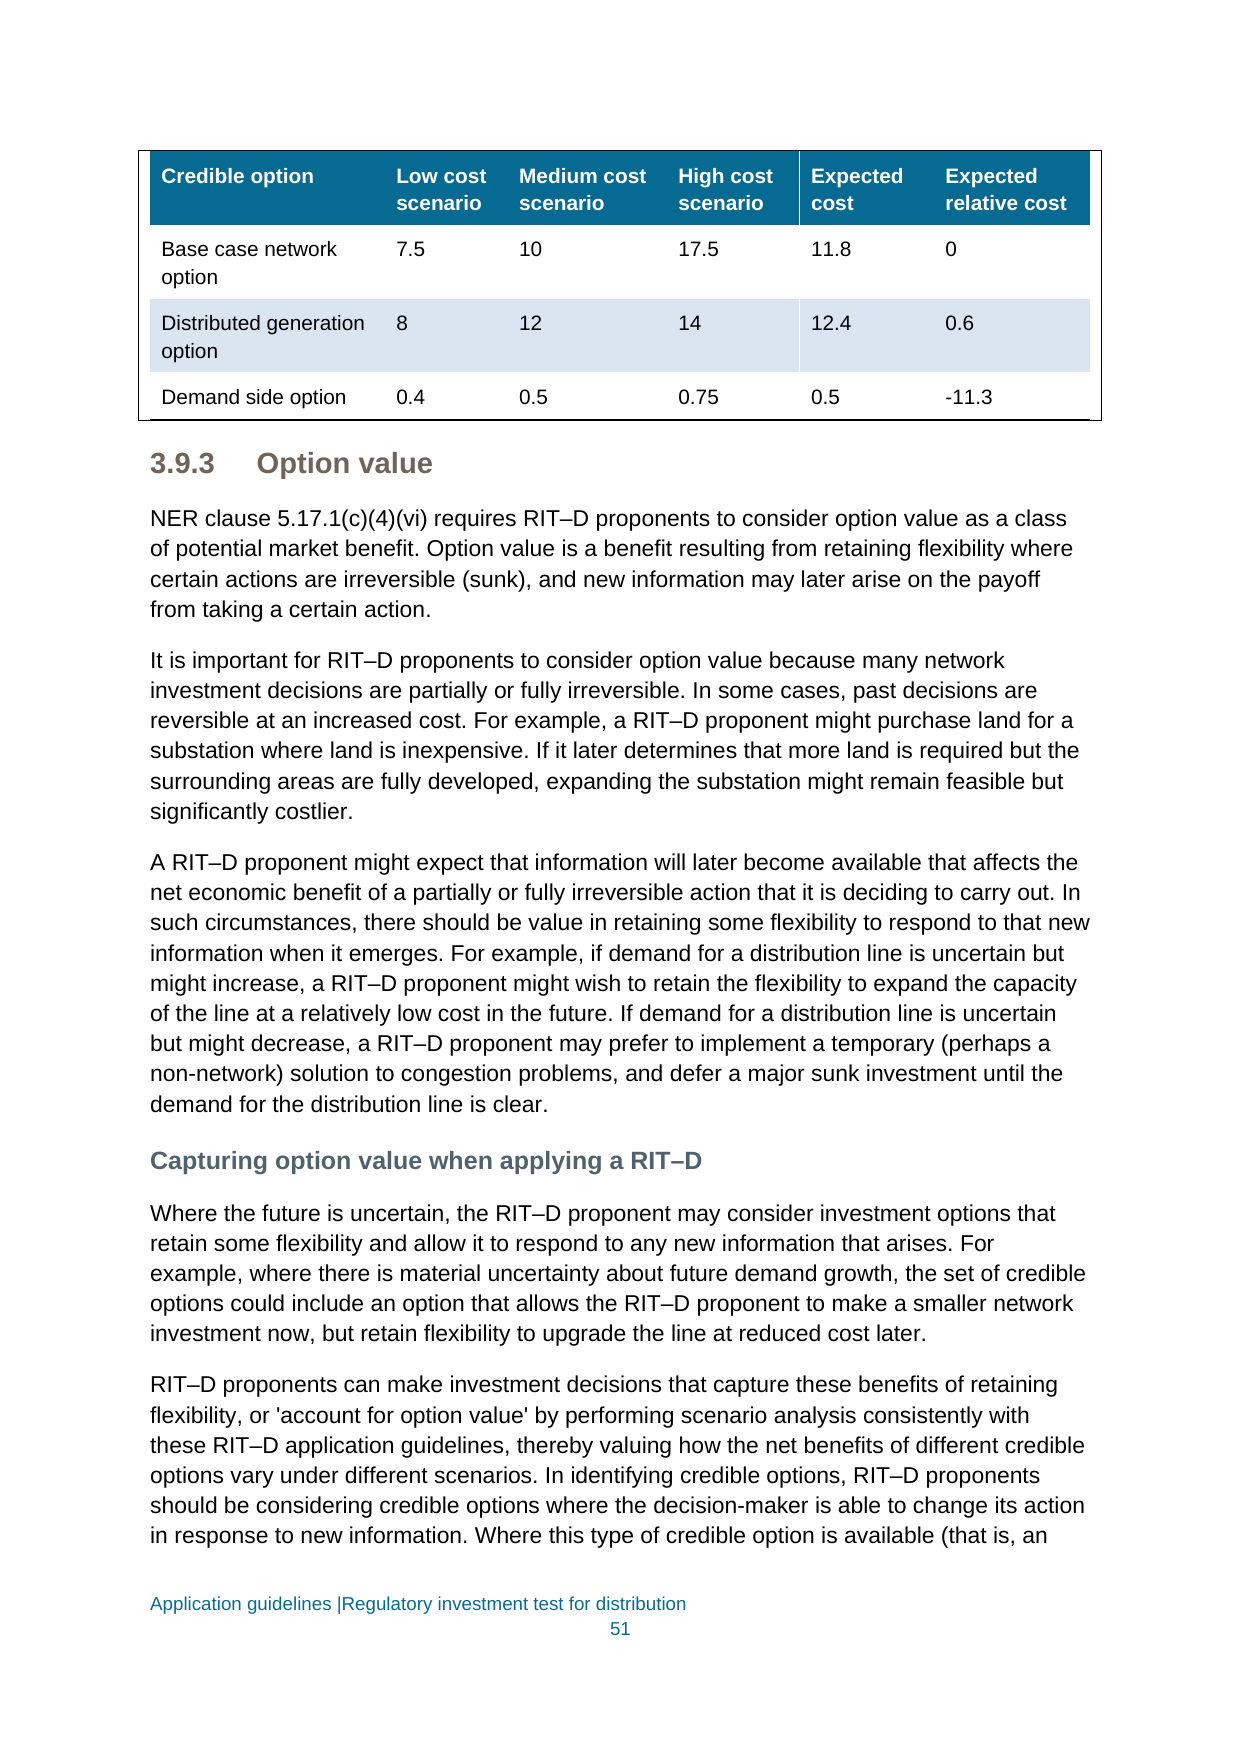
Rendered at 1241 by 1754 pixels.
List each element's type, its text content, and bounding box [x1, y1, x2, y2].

text It is important for RIT–D proponents to consider option value because many network investment decisions are partially or fully irreversible. In some cases, past decisions are reversible at an increased cost. For example, a RIT–D proponent might purchase land for a substation where land is inexpensive. If it later determines that more land is required but the surrounding areas are fully developed, expanding the substation might remain feasible but significantly costlier. [150, 647, 1090, 824]
text A RIT–D proponent might expect that information will later become available that affects the net economic benefit of a partially or fully irreversible action that it is deciding to carry out. In such circumstances, there should be value in retaining some flexibility to respond to that new information when it emerges. For example, if demand for a distribution line is uncertain but might increase, a RIT–D proponent might wish to retain the flexibility to expand the capacity of the line at a relatively low cost in the future. If demand for a distribution line is uncertain but might decrease, a RIT–D proponent may prefer to implement a temporary (perhaps a non-network) solution to congestion problems, and defer a major sunk investment until the demand for the distribution line is clear. [150, 849, 1090, 1117]
text NER clause 5.17.1(c)(4)(vi) requires RIT–D proponents to consider option value as a class of potential market benefit. Option value is a benefit resulting from retaining flexibility where certain actions are irreversible (sunk), and new information may later arise on the payoff from taking a certain action. [150, 505, 1090, 622]
subtitle Option value [150, 446, 1090, 479]
picture [343, 1597, 350, 1610]
subtitle Capturing option value when applying a RIT–D [150, 1146, 1090, 1174]
text Where the future is uncertain, the RIT–D proponent may consider investment options that retain some flexibility and allow it to respond to any new information that arises. For example, where there is material uncertainty about future demand growth, the set of credible options could include an option that allows the RIT–D proponent to make a smaller network investment now, but retain flexibility to upgrade the line at reduced cost later. [150, 1199, 1090, 1347]
picture [442, 1600, 446, 1610]
